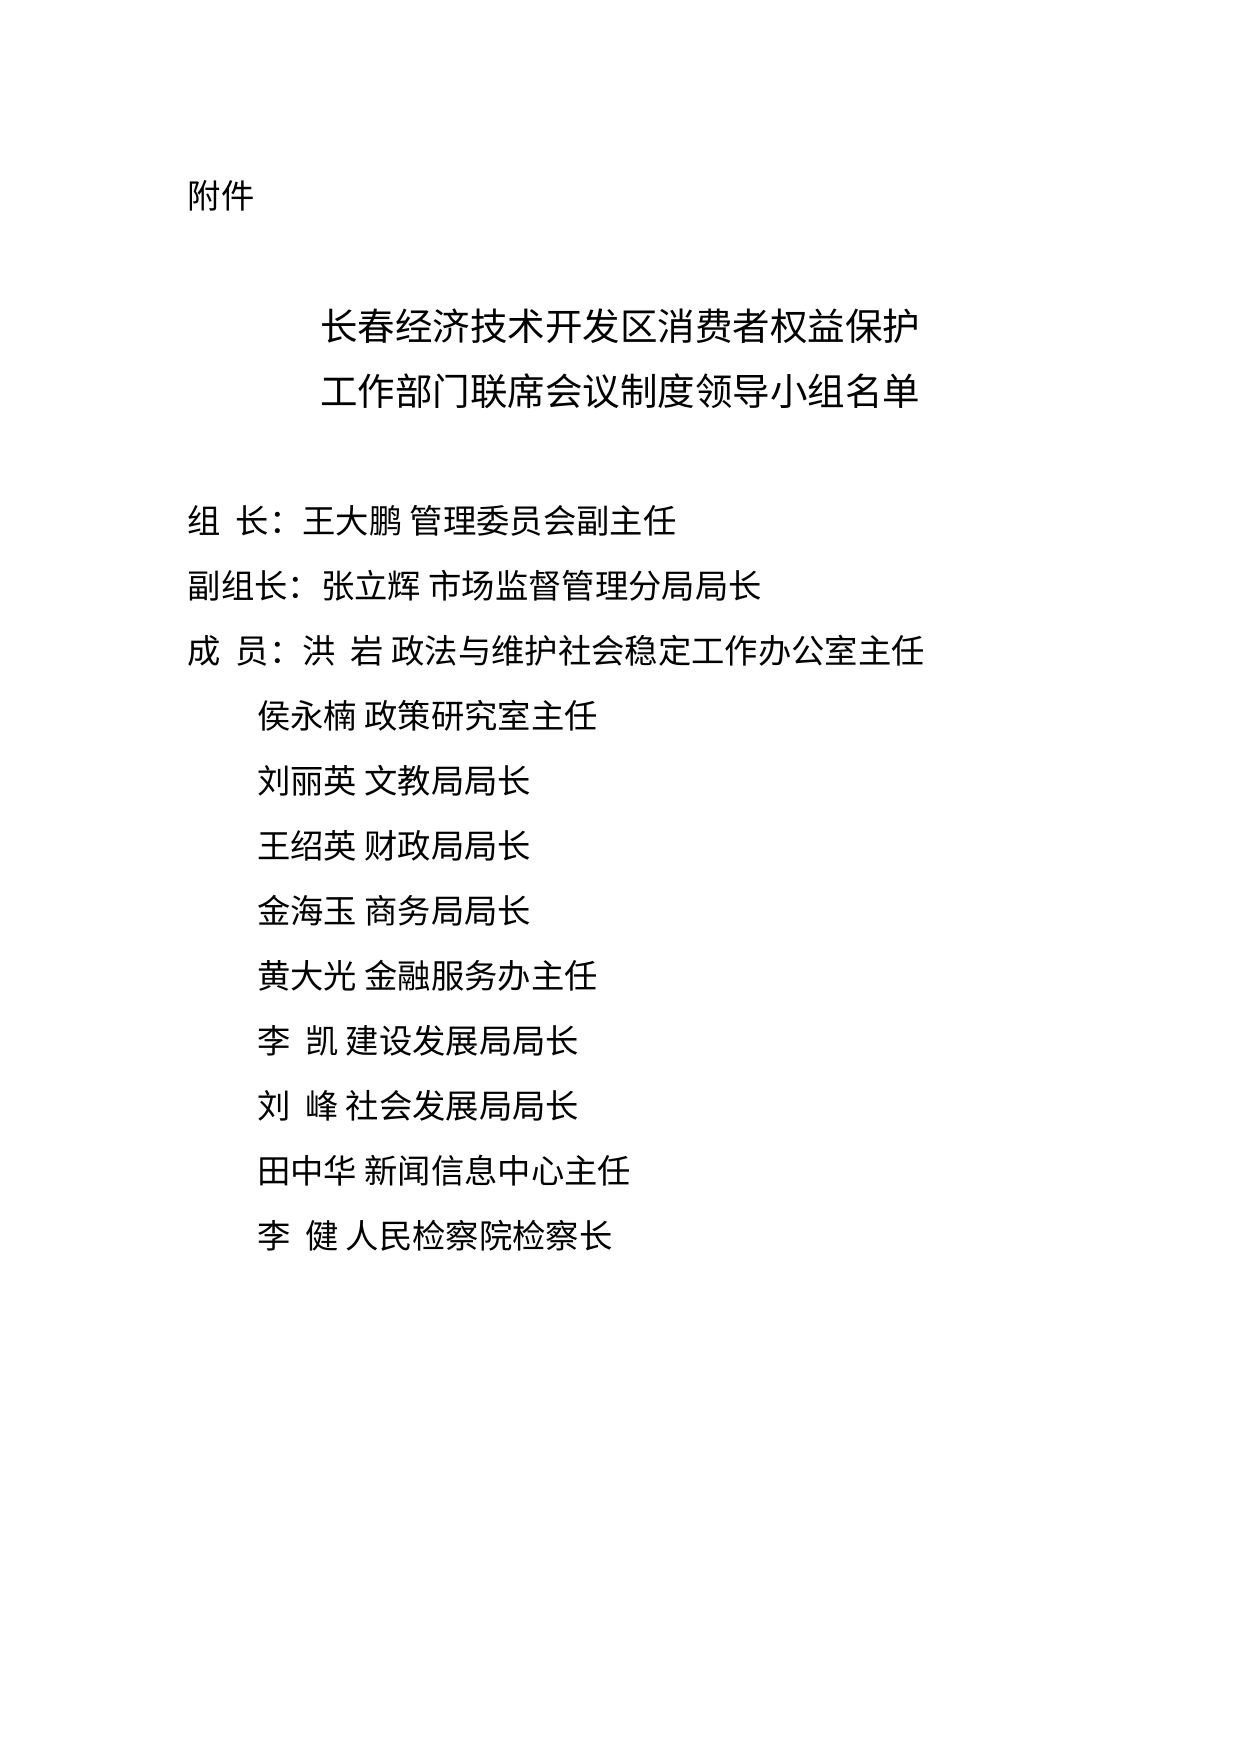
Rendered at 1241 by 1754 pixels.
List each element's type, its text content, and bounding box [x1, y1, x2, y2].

text 王绍英 财政局局长 [187, 812, 1053, 877]
text 工作部门联席会议制度领导小组名单 [187, 357, 1053, 422]
text 附件 [187, 162, 1053, 227]
text 副组长：张立辉 市场监督管理分局局长 [187, 552, 1053, 617]
text 成 员：洪 岩 政法与维护社会稳定工作办公室主任 [187, 617, 1053, 682]
text 李 凯 建设发展局局长 [187, 1007, 1053, 1072]
text 侯永楠 政策研究室主任 [187, 682, 1053, 747]
text 长春经济技术开发区消费者权益保护 [187, 292, 1053, 357]
text 黄大光 金融服务办主任 [187, 942, 1053, 1007]
text 组 长：王大鹏 管理委员会副主任 [187, 487, 1053, 552]
text 刘丽英 文教局局长 [187, 747, 1053, 812]
text 刘 峰 社会发展局局长 [187, 1072, 1053, 1137]
text 金海玉 商务局局长 [187, 877, 1053, 942]
text 田中华 新闻信息中心主任 [187, 1137, 1053, 1202]
text 李 健 人民检察院检察长 [187, 1202, 1053, 1267]
